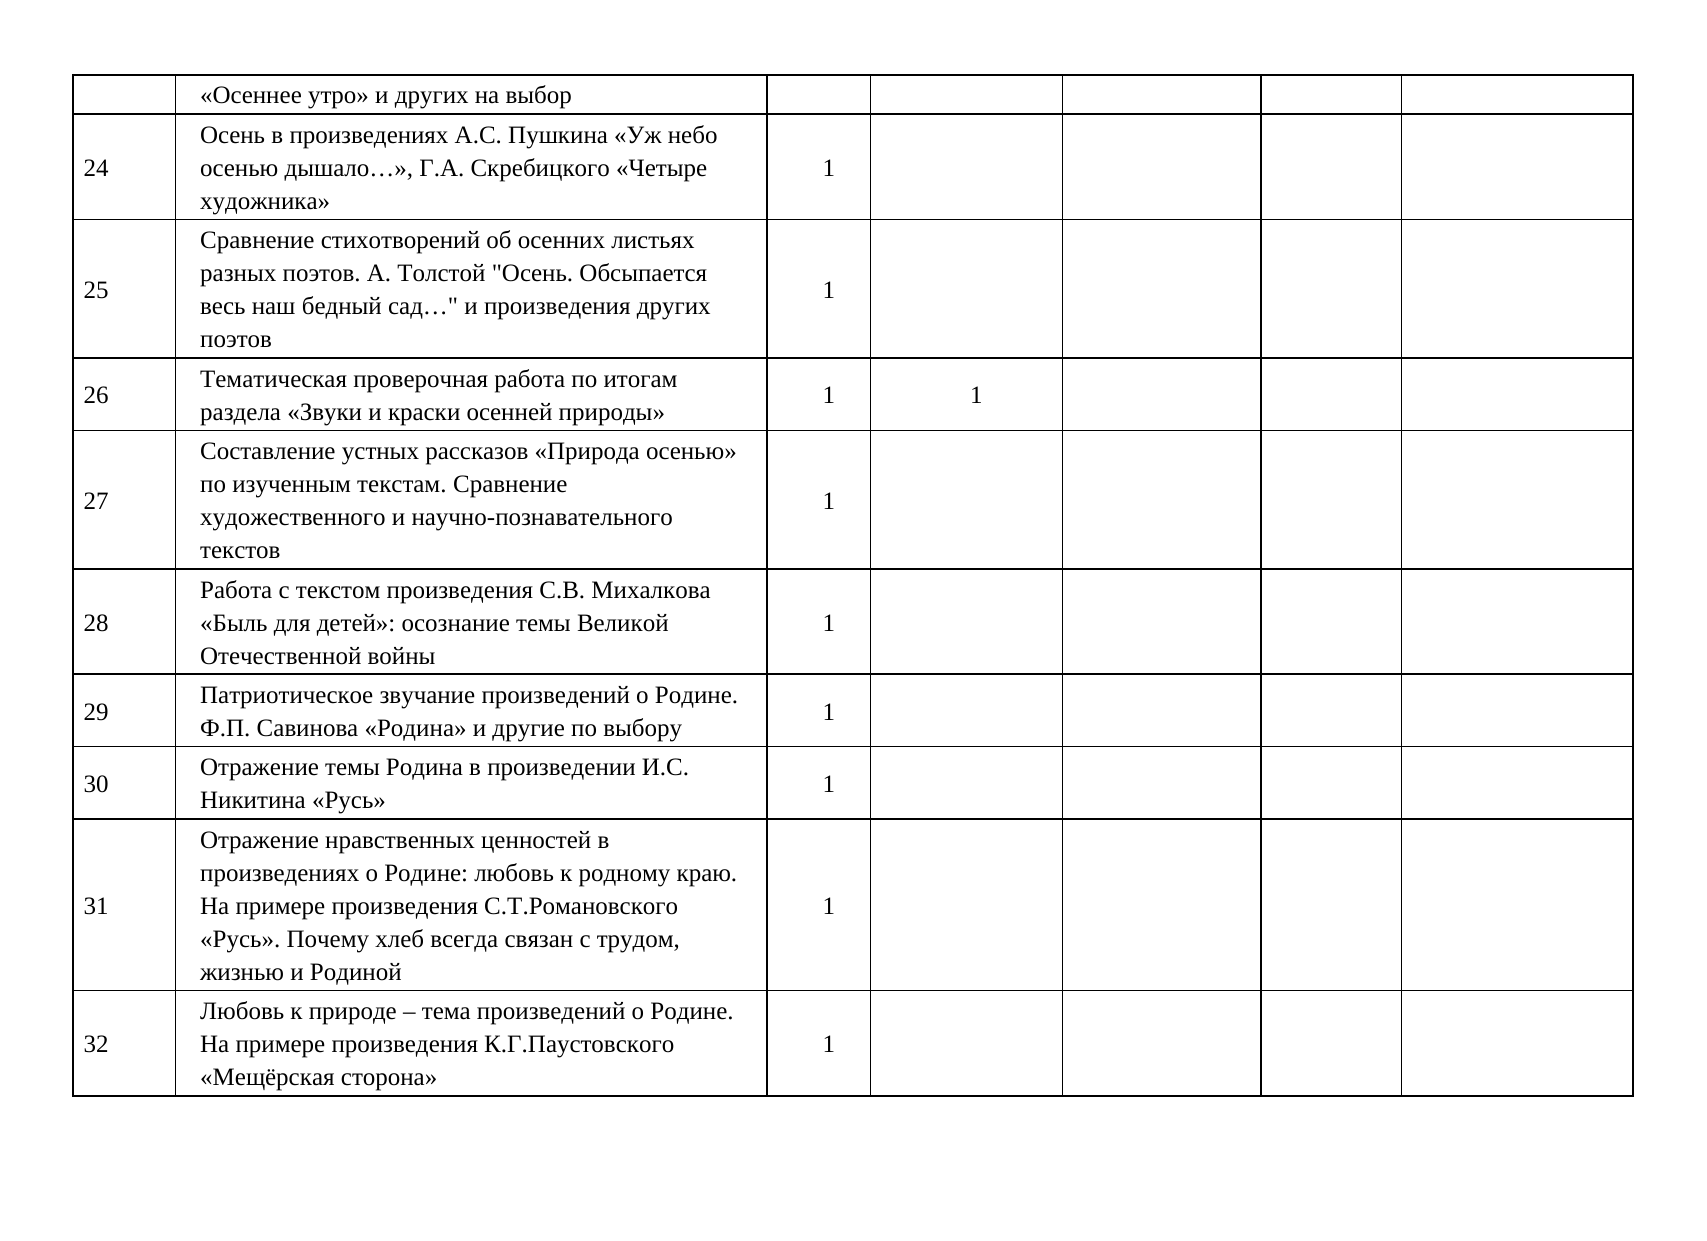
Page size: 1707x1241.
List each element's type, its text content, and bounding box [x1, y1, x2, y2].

table_cell [871, 115, 1062, 219]
table_cell [871, 220, 1062, 357]
table_cell 26 [74, 359, 175, 429]
table_cell [1262, 431, 1401, 568]
table_cell [1063, 675, 1260, 746]
table_cell 1 [768, 570, 870, 673]
table_cell [1063, 359, 1260, 429]
table_cell 1 [768, 820, 870, 989]
table_cell [871, 675, 1062, 746]
table_cell [871, 76, 1062, 113]
table_cell [1402, 820, 1632, 989]
table_cell [1262, 76, 1401, 113]
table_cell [176, 76, 766, 113]
table_cell [1262, 359, 1401, 429]
table_cell [1063, 431, 1260, 568]
table_cell 32 [74, 991, 175, 1095]
table_cell [1063, 115, 1260, 219]
table_cell [1063, 747, 1260, 818]
table_cell [1063, 991, 1260, 1095]
table_cell [1262, 675, 1401, 746]
table_cell [1402, 747, 1632, 818]
table_cell 23 [74, 76, 175, 113]
table_cell 31 [74, 820, 175, 989]
table_cell 1 [768, 747, 870, 818]
table_cell Осень в произведениях А.С. Пушкина «Уж небо осенью дышало…», Г.А. Скребицкого «Четыре художника» [176, 115, 766, 219]
table_cell [1402, 115, 1632, 219]
table_cell [871, 747, 1062, 818]
table_cell Отражение темы Родина в произведении И.С. Никитина «Русь» [176, 747, 766, 818]
table_cell [871, 820, 1062, 989]
table_cell Работа с текстом произведения С.В. Михалкова «Быль для детей»: осознание темы Великой Отечественной войны [176, 570, 766, 673]
table_cell [1402, 359, 1632, 429]
table_cell 1 [768, 76, 870, 113]
table_cell [1402, 570, 1632, 673]
table_cell [1063, 76, 1260, 113]
table_cell [1262, 115, 1401, 219]
table_cell 1 [871, 359, 1062, 429]
table_cell [1063, 570, 1260, 673]
table_cell [1402, 76, 1632, 113]
table_cell [1262, 991, 1401, 1095]
table_cell 25 [74, 220, 175, 357]
table_cell [1402, 675, 1632, 746]
table_cell 1 [768, 220, 870, 357]
table_cell 30 [74, 747, 175, 818]
table_cell 1 [768, 115, 870, 219]
table_cell 1 [768, 991, 870, 1095]
table_cell Патриотическое звучание произведений о Родине. Ф.П. Савинова «Родина» и другие по выбору [176, 675, 766, 746]
table_cell [871, 570, 1062, 673]
table_cell [1262, 570, 1401, 673]
table_cell 28 [74, 570, 175, 673]
table_cell [1262, 220, 1401, 357]
table_cell [1402, 220, 1632, 357]
table_cell [1063, 220, 1260, 357]
table_cell 24 [74, 115, 175, 219]
table_cell [1262, 747, 1401, 818]
table_cell [1063, 820, 1260, 989]
table_cell [1262, 820, 1401, 989]
table_cell 1 [768, 431, 870, 568]
table_cell [1402, 431, 1632, 568]
table_cell 29 [74, 675, 175, 746]
table_cell 1 [768, 675, 870, 746]
table_cell [871, 431, 1062, 568]
table_cell Составление устных рассказов «Природа осенью» по изученным текстам. Сравнение художественного и научно-познавательного текстов [176, 431, 766, 568]
table_cell [871, 991, 1062, 1095]
table_cell 1 [768, 359, 870, 429]
table_cell [1402, 991, 1632, 1095]
table_cell Любовь к природе – тема произведений о Родине. На примере произведения К.Г.Паустовского «Мещёрская сторона» [176, 991, 766, 1095]
table_cell 27 [74, 431, 175, 568]
table_cell Отражение нравственных ценностей в произведениях о Родине: любовь к родному краю. На примере произведения С.Т.Романовского «Русь». Почему хлеб всегда связан с трудом, жизнью и Родиной [176, 820, 766, 989]
table_cell Тематическая проверочная работа по итогам раздела «Звуки и краски осенней природы» [176, 359, 766, 429]
table_cell Сравнение стихотворений об осенних листьях разных поэтов. А. Толстой "Осень. Обсыпается весь наш бедный сад…" и произведения других поэтов [176, 220, 766, 357]
